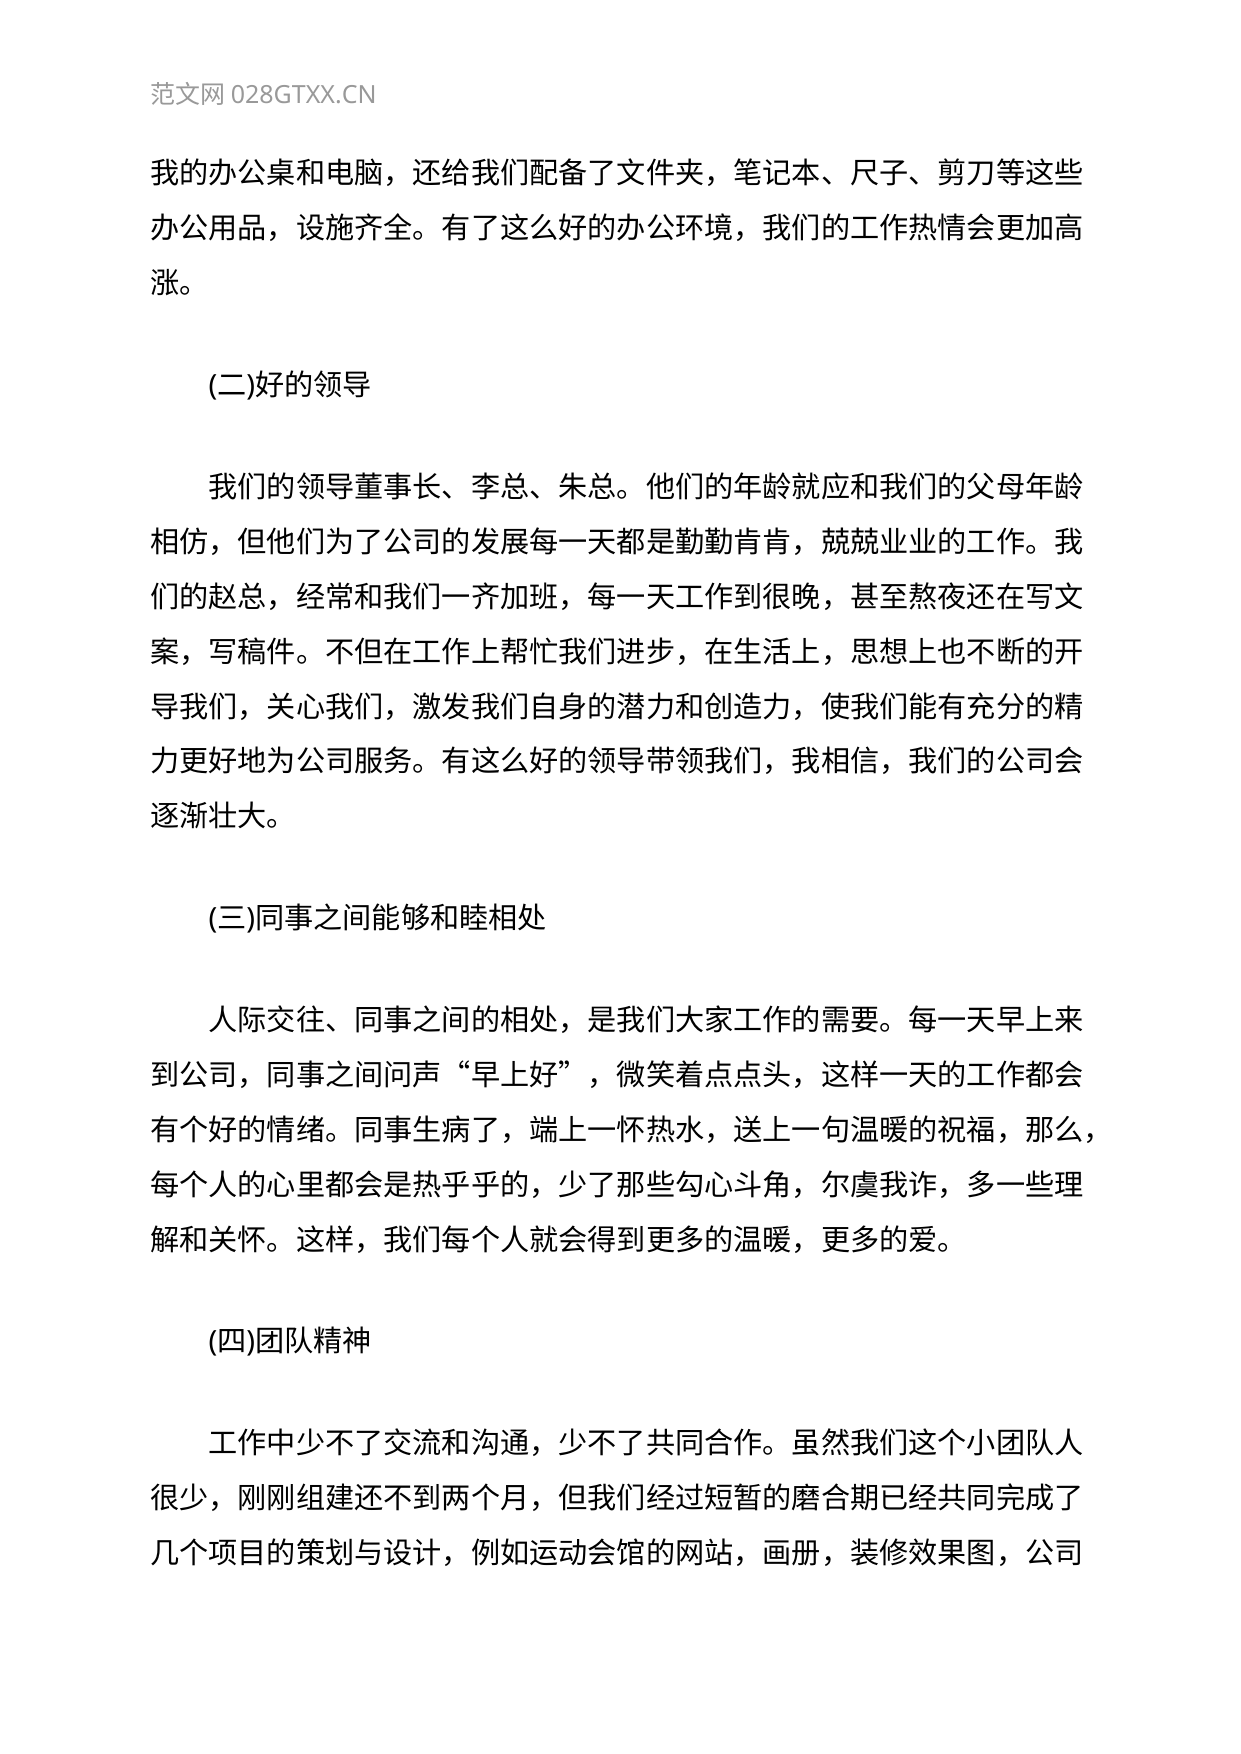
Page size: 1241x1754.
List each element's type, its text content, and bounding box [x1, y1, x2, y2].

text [150, 150, 1090, 302]
text (三)同事之间能够和睦相处 [150, 895, 1090, 937]
text (二)好的领导 [150, 362, 1090, 404]
text 人际交往、同事之间的相处，是我们大家工作的需要。每一天早上来到公司，同事之间问声“早上好”，微笑着点点头，这样一天的工作都会有个好的情绪。同事生病了，端上一怀热水，送上一句温暖的祝福，那么，每个人的心里都会是热乎乎的，少了那些勾心斗角，尔虞我诈，多一些理解和关怀。这样，我们每个人就会得到更多的温暖，更多的爱。 [150, 997, 1090, 1258]
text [150, 1420, 1090, 1572]
text 我们的领导董事长、李总、朱总。他们的年龄就应和我们的父母年龄相仿，但他们为了公司的发展每一天都是勤勤肯肯，兢兢业业的工作。我们的赵总，经常和我们一齐加班，每一天工作到很晚，甚至熬夜还在写文案，写稿件。不但在工作上帮忙我们进步，在生活上，思想上也不断的开导我们，关心我们，激发我们自身的潜力和创造力，使我们能有充分的精力更好地为公司服务。有这么好的领导带领我们，我相信，我们的公司会逐渐壮大。 [150, 463, 1090, 835]
text (四)团队精神 [150, 1318, 1090, 1360]
